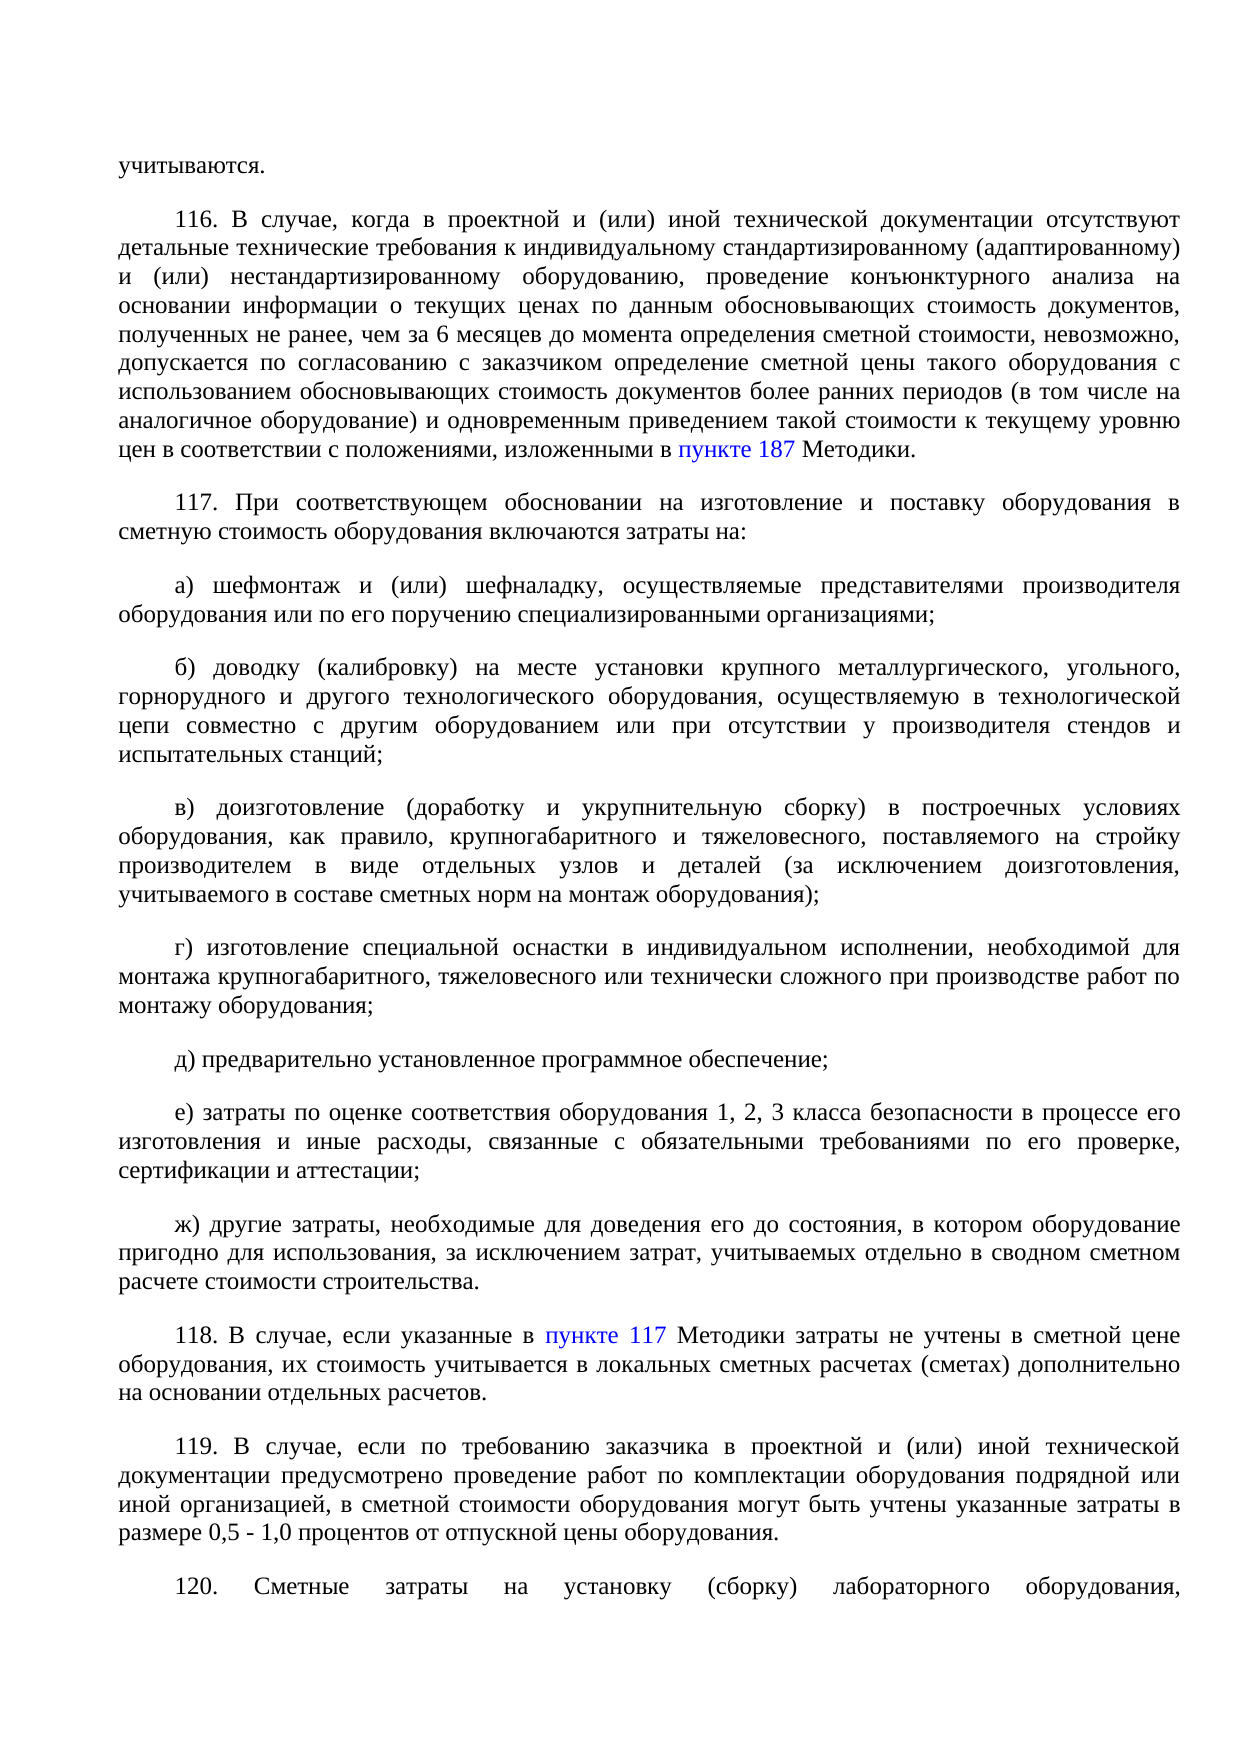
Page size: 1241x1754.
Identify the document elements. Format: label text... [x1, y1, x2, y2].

text а) шефмонтаж и (или) шефналадку, осуществляемые представителями производителя оборудования или по его поручению специализированными организациями; [118, 570, 1181, 627]
text ж) другие затраты, необходимые для доведения его до состояния, в котором оборудование пригодно для использования, за исключением затрат, учитываемых отдельно в сводном сметном расчете стоимости строительства. [118, 1209, 1181, 1295]
text 119. В случае, если по требованию заказчика в проектной и (или) иной технической документации предусмотрено проведение работ по комплектации оборудования подрядной или иной организацией, в сметной стоимости оборудования могут быть учтены указанные затраты в размере 0,5 - 1,0 процентов от отпускной цены оборудования. [118, 1431, 1181, 1546]
text в) доизготовление (доработку и укрупнительную сборку) в построечных условиях оборудования, как правило, крупногабаритного и тяжеловесного, поставляемого на стройку производителем в виде отдельных узлов и деталей (за исключением доизготовления, учитываемого в составе сметных норм на монтаж оборудования); [118, 792, 1181, 907]
text д) предварительно установленное программное обеспечение; [118, 1044, 1181, 1072]
text 116. В случае, когда в проектной и (или) иной технической документации отсутствуют детальные технические требования к индивидуальному стандартизированному (адаптированному) и (или) нестандартизированному оборудованию, проведение конъюнктурного анализа на основании информации о текущих ценах по данным обосновывающих стоимость документов, полученных не ранее, чем за 6 месяцев до момента определения сметной стоимости, невозможно, допускается по согласованию с заказчиком определение сметной цены такого оборудования с использованием обосновывающих стоимость документов более ранних периодов (в том числе на аналогичное оборудование) и одновременным приведением такой стоимости к текущему уровню цен в соответствии с положениями, изложенными в пункте 187 Методики. [118, 204, 1181, 462]
text 117. При соответствующем обосновании на изготовление и поставку оборудования в сметную стоимость оборудования включаются затраты на: [118, 487, 1181, 545]
text 118. В случае, если указанные в пункте 117 Методики затраты не учтены в сметной цене оборудования, их стоимость учитывается в локальных сметных расчетах (сметах) дополнительно на основании отдельных расчетов. [118, 1320, 1181, 1406]
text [118, 150, 1181, 179]
text б) доводку (калибровку) на месте установки крупного металлургического, угольного, горнорудного и другого технологического оборудования, осуществляемую в технологической цепи совместно с другим оборудованием или при отсутствии у производителя стендов и испытательных станций; [118, 652, 1181, 767]
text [118, 1571, 1181, 1600]
text г) изготовление специальной оснастки в индивидуальном исполнении, необходимой для монтажа крупногабаритного, тяжеловесного или технически сложного при производстве работ по монтажу оборудования; [118, 932, 1181, 1019]
text е) затраты по оценке соответствия оборудования 1, 2, 3 класса безопасности в процессе его изготовления и иные расходы, связанные с обязательными требованиями по его проверке, сертификации и аттестации; [118, 1097, 1181, 1184]
